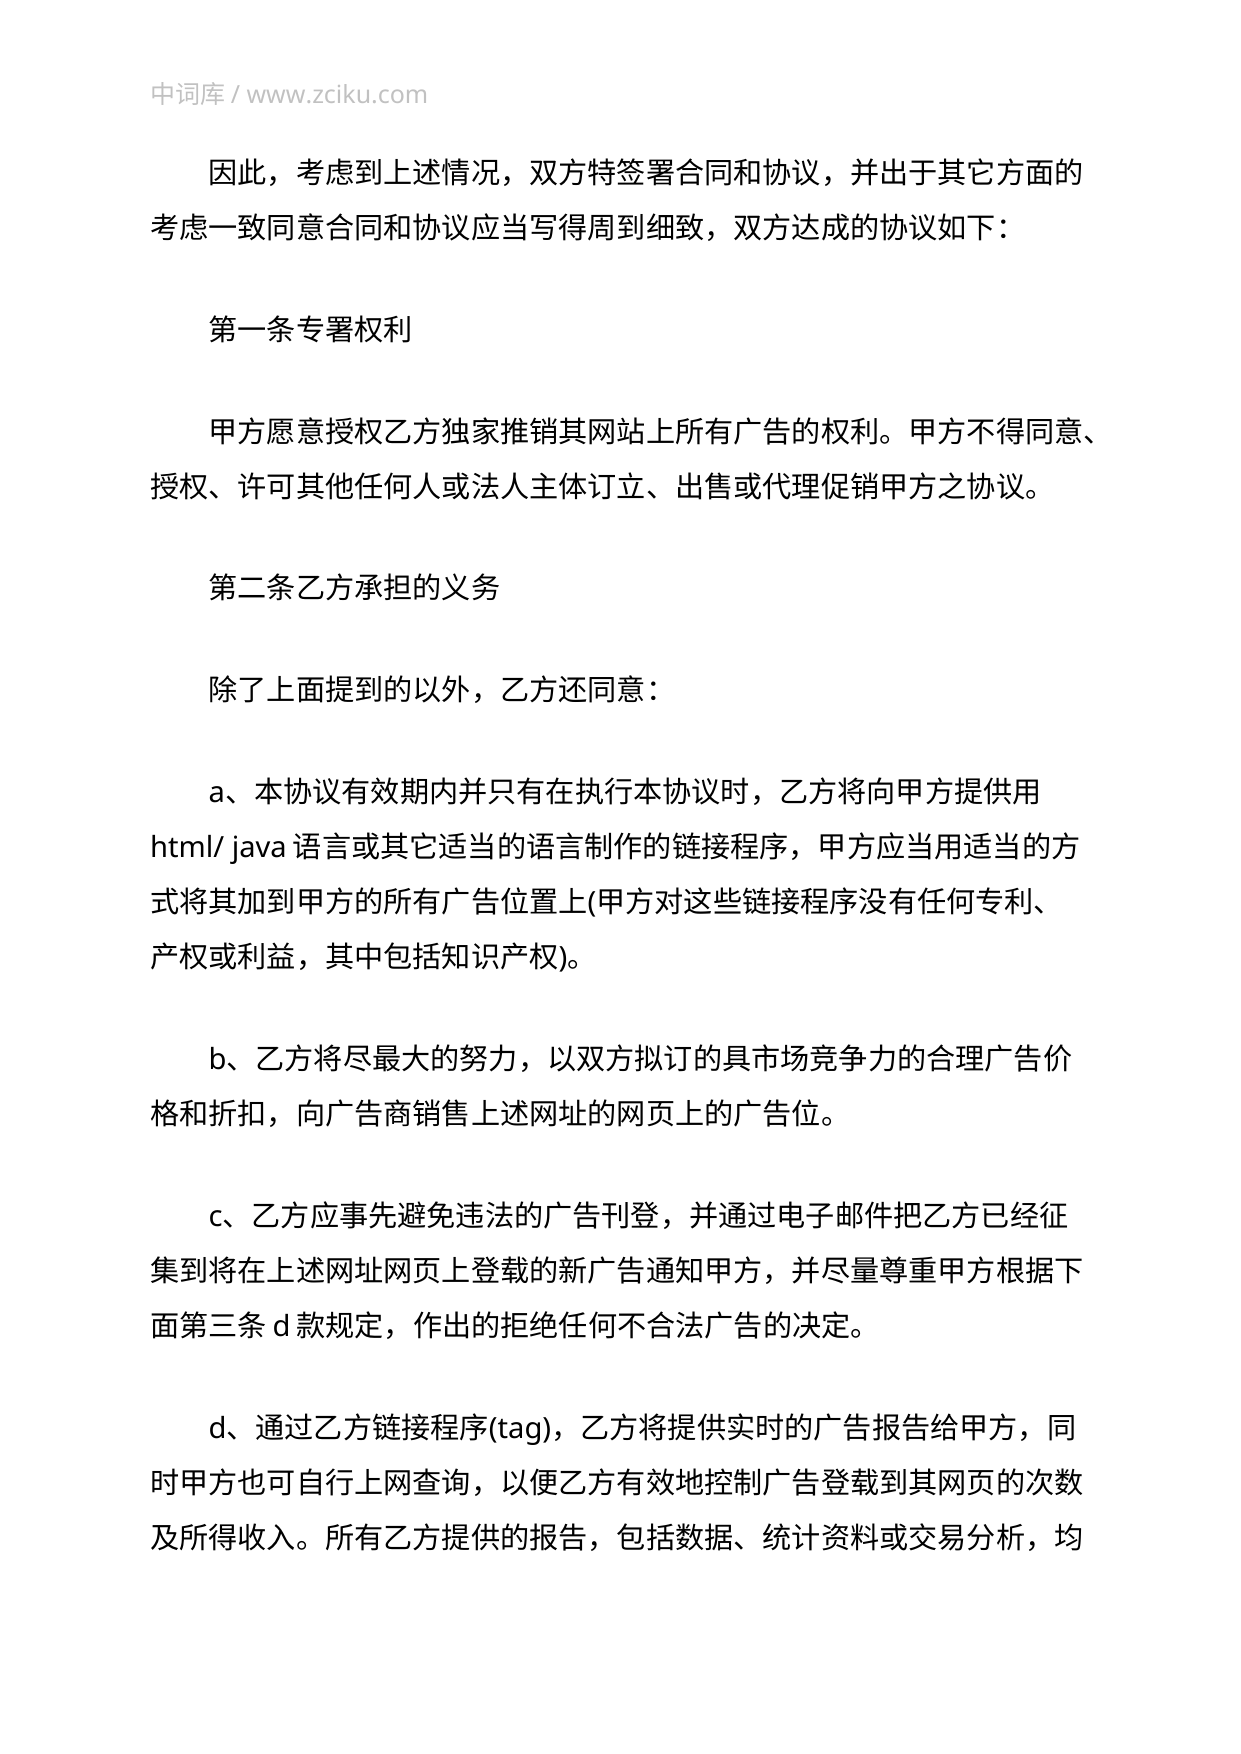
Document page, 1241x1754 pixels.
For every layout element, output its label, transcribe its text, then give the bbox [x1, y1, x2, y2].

text b、乙方将尽最大的努力，以双方拟订的具市场竞争力的合理广告价格和折扣，向广告商销售上述网址的网页上的广告位。 [150, 1036, 1090, 1133]
text 除了上面提到的以外，乙方还同意： [150, 667, 1090, 709]
text 因此，考虑到上述情况，双方特签署合同和协议，并出于其它方面的考虑一致同意合同和协议应当写得周到细致，双方达成的协议如下： [150, 150, 1090, 247]
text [150, 1404, 1090, 1556]
text 甲方愿意授权乙方独家推销其网站上所有广告的权利。甲方不得同意、授权、许可其他任何人或法人主体订立、出售或代理促销甲方之协议。 [150, 408, 1090, 506]
text 第一条专署权利 [150, 307, 1090, 349]
text a、本协议有效期内并只有在执行本协议时，乙方将向甲方提供用html/ java语言或其它适当的语言制作的链接程序，甲方应当用适当的方式将其加到甲方的所有广告位置上(甲方对这些链接程序没有任何专利、产权或利益，其中包括知识产权)。 [150, 769, 1090, 976]
text 第二条乙方承担的义务 [150, 565, 1090, 607]
text c、乙方应事先避免违法的广告刊登，并通过电子邮件把乙方已经征集到将在上述网址网页上登载的新广告通知甲方，并尽量尊重甲方根据下面第三条d款规定，作出的拒绝任何不合法广告的决定。 [150, 1192, 1090, 1345]
